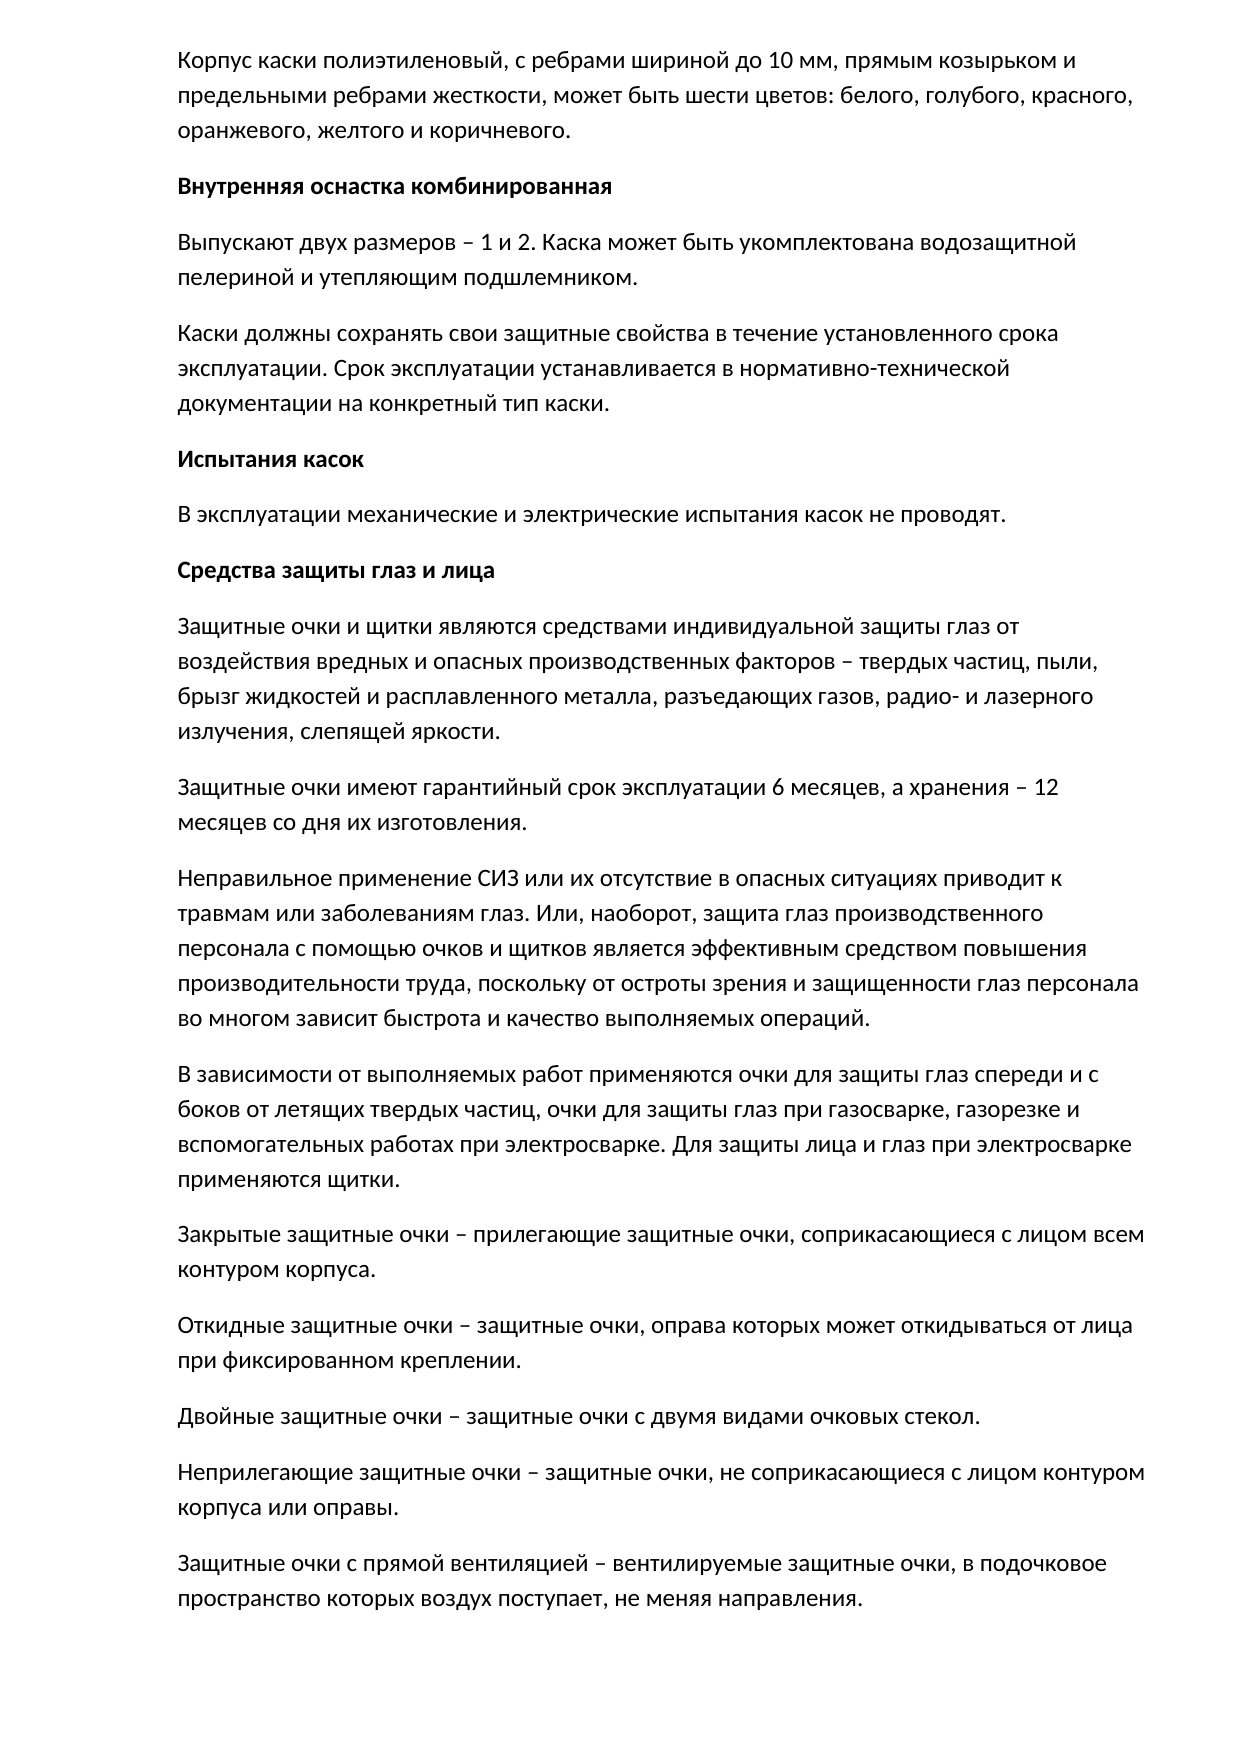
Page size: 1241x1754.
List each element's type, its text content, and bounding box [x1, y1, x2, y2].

text Средства защиты глаз и лица [177, 554, 1152, 585]
text Корпус каски полиэтиленовый, с ребрами шириной до 10 мм, прямым козырьком и предельными ребрами жесткости, может быть шести цветов: белого, голубого, красного, оранжевого, желтого и коричневого. [177, 44, 1152, 145]
text В эксплуатации механические и электрические испытания касок не проводят. [177, 498, 1152, 529]
text Защитные очки с прямой вентиляцией – вентилируемые защитные очки, в подочковое пространство которых воздух поступает, не меняя направления. [177, 1547, 1152, 1612]
text Двойные защитные очки – защитные очки с двумя видами очковых стекол. [177, 1400, 1152, 1431]
text Каски должны сохранять свои защитные свойства в течение установленного срока эксплуатации. Срок эксплуатации устанавливается в нормативно-технической документации на конкретный тип каски. [177, 317, 1152, 417]
text Защитные очки имеют гарантийный срок эксплуатации 6 месяцев, а хранения – 12 месяцев со дня их изготовления. [177, 771, 1152, 837]
text Неприлегающие защитные очки – защитные очки, не соприкасающиеся с лицом контуром корпуса или оправы. [177, 1456, 1152, 1522]
text Защитные очки и щитки являются средствами индивидуальной защиты глаз от воздействия вредных и опасных производственных факторов – твердых частиц, пыли, брызг жидкостей и расплавленного металла, разъедающих газов, радио- и лазерного излучения, слепящей яркости. [177, 610, 1152, 746]
text Неправильное применение СИЗ или их отсутствие в опасных ситуациях приводит к травмам или заболеваниям глаз. Или, наоборот, защита глаз производственного персонала с помощью очков и щитков является эффективным средством повышения производительности труда, поскольку от остроты зрения и защищенности глаз персонала во многом зависит быстрота и качество выполняемых операций. [177, 862, 1152, 1032]
text В зависимости от выполняемых работ применяются очки для защиты глаз спереди и с боков от летящих твердых частиц, очки для защиты глаз при газосварке, газорезке и вспомогательных работах при электросварке. Для защиты лица и глаз при электросварке применяются щитки. [177, 1058, 1152, 1193]
text Откидные защитные очки – защитные очки, оправа которых может откидываться от лица при фиксированном креплении. [177, 1309, 1152, 1375]
text Внутренняя оснастка комбинированная [177, 170, 1152, 201]
text Испытания касок [177, 443, 1152, 473]
text Закрытые защитные очки – прилегающие защитные очки, соприкасающиеся с лицом всем контуром корпуса. [177, 1218, 1152, 1284]
text Выпускают двух размеров – 1 и 2. Каска может быть укомплектована водозащитной пелериной и утепляющим подшлемником. [177, 226, 1152, 292]
